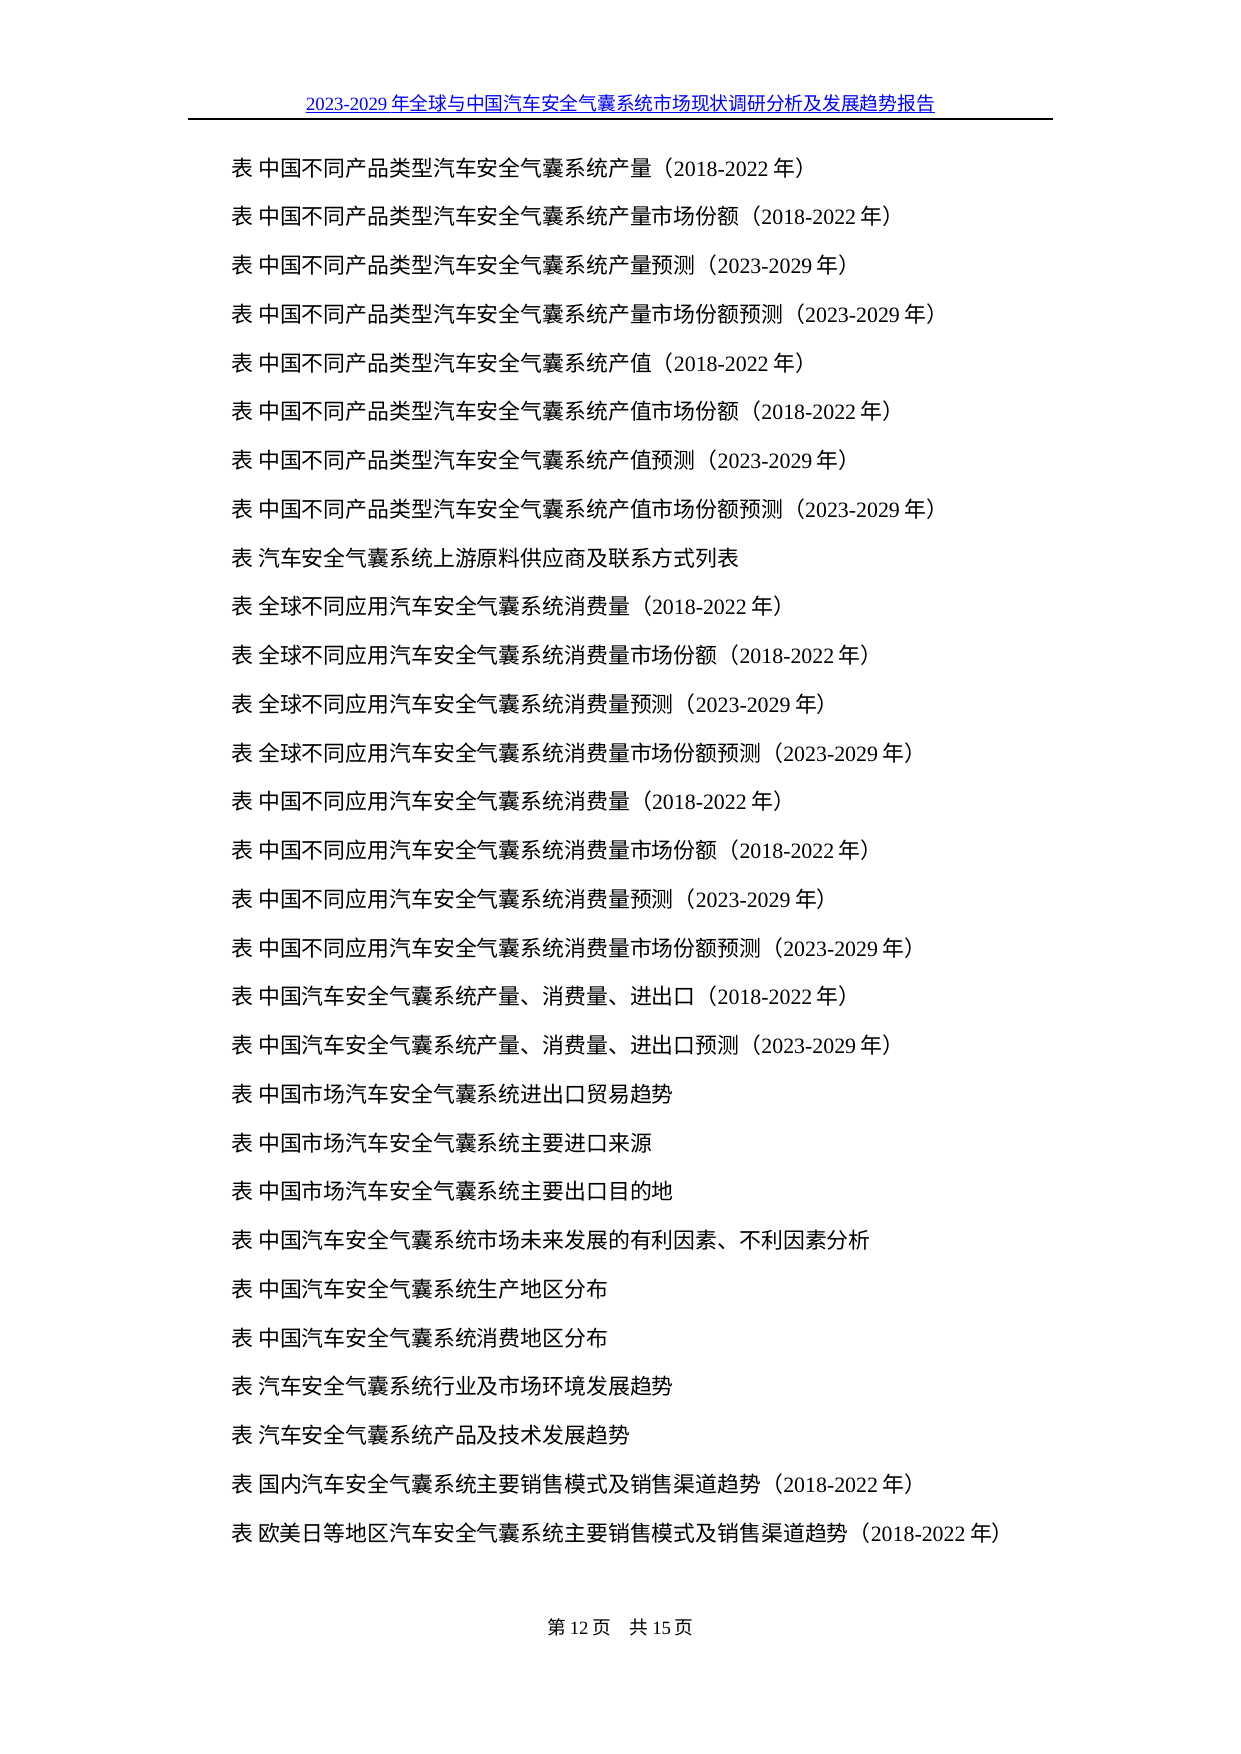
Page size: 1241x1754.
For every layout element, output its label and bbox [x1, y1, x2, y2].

text [187, 150, 1053, 1548]
